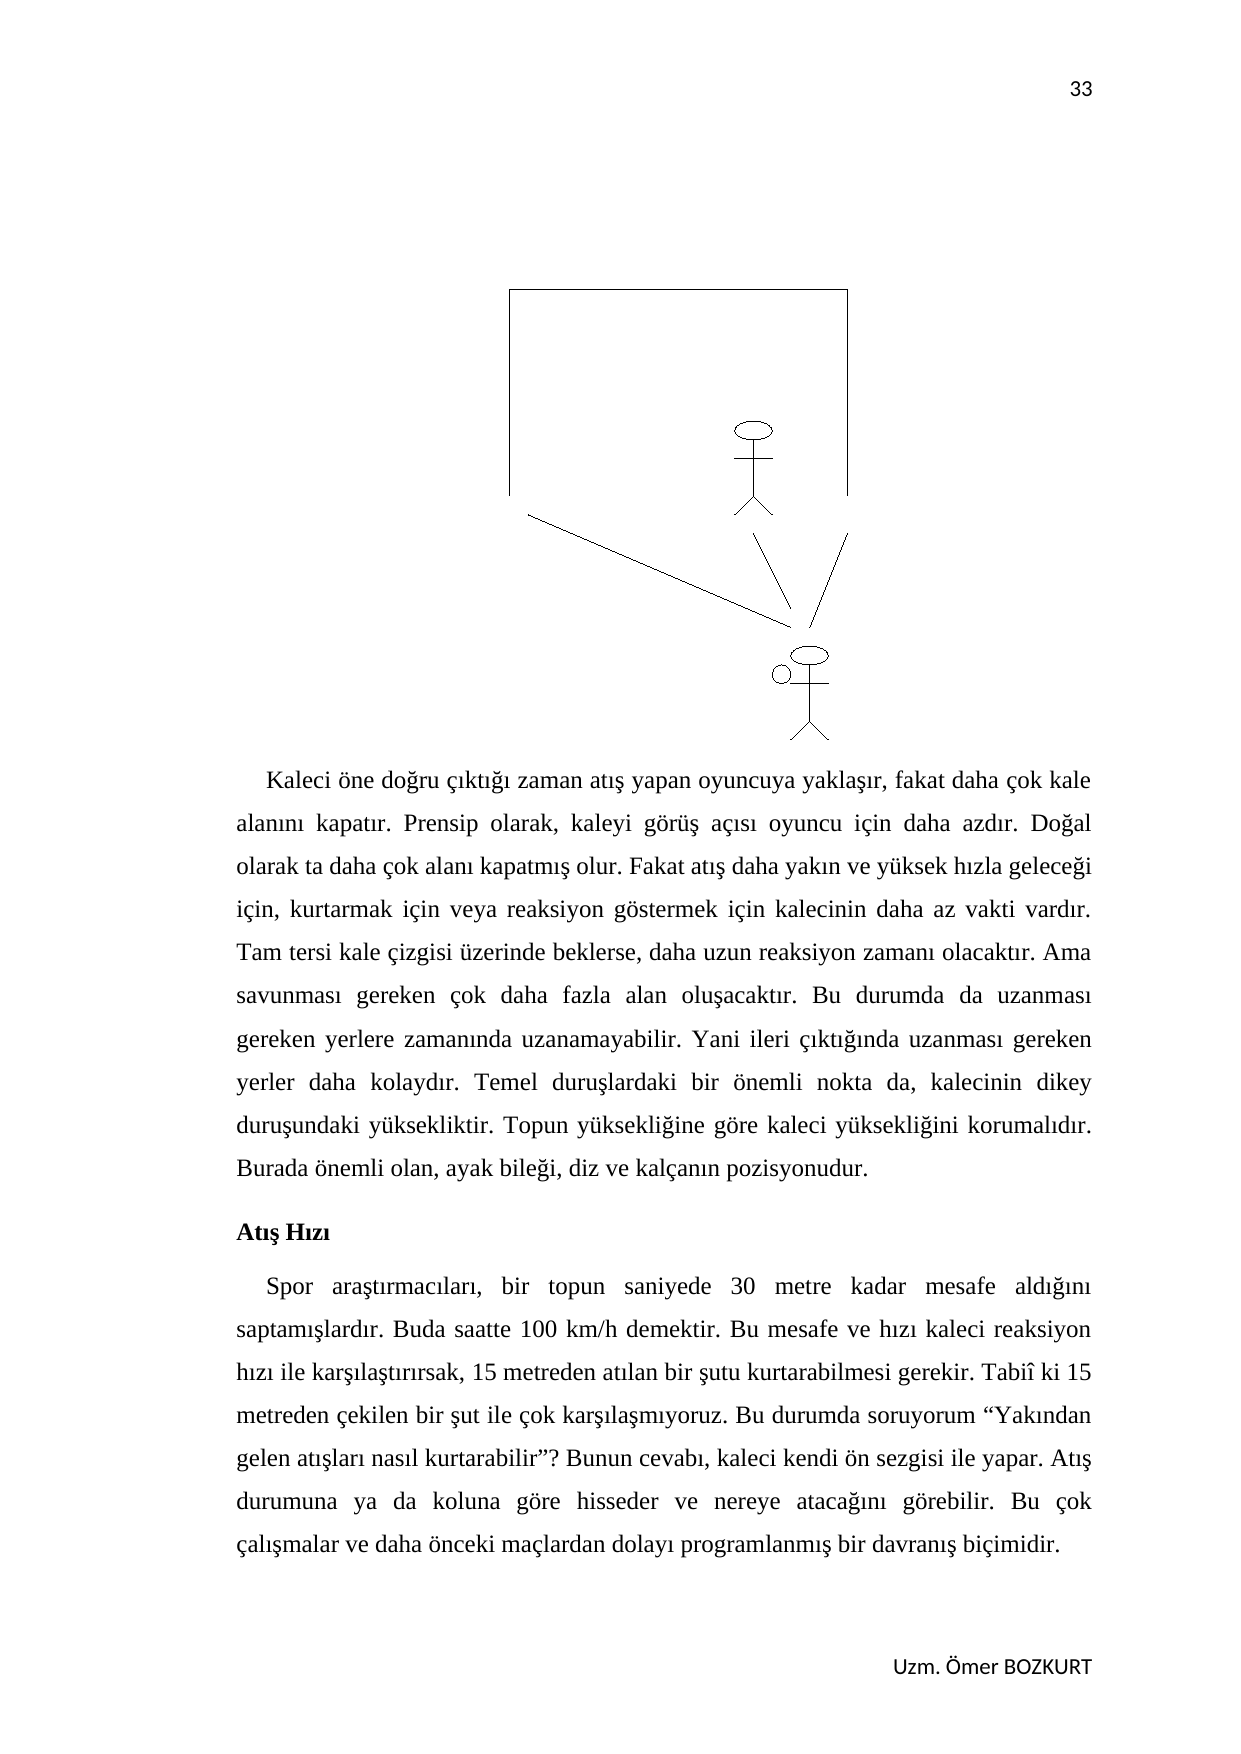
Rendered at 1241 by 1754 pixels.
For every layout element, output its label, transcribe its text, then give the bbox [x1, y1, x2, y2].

text Atış Hızı [236, 1217, 1092, 1246]
text Kaleci öne doğru çıktığı zaman atış yapan oyuncuya yaklaşır, fakat daha çok kale alanını kapatır. Prensip olarak, kaleyi görüş açısı oyuncu için daha azdır. Doğal olarak ta daha çok alanı kapatmış olur. Fakat atış daha yakın ve yüksek hızla geleceği için, kurtarmak için veya reaksiyon göstermek için kalecinin daha az vakti vardır. Tam tersi kale çizgisi üzerinde beklerse, daha uzun reaksiyon zamanı olacaktır. Ama savunması gereken çok daha fazla alan oluşacaktır. Bu durumda da uzanması gereken yerlere zamanında uzanamayabilir. Yani ileri çıktığında uzanması gereken yerler daha kolaydır. Temel duruşlardaki bir önemli nokta da, kalecinin dikey duruşundaki yüksekliktir. Topun yüksekliğine göre kaleci yüksekliğini korumalıdır. Burada önemli olan, ayak bileği, diz ve kalçanın pozisyonudur. [236, 765, 1092, 1182]
text Spor araştırmacıları, bir topun saniyede 30 metre kadar mesafe aldığını saptamışlardır. Buda saatte 100 km/h demektir. Bu mesafe ve hızı kaleci reaksiyon hızı ile karşılaştırırsak, 15 metreden atılan bir şutu kurtarabilmesi gerekir. Tabiî ki 15 metreden çekilen bir şut ile çok karşılaşmıyoruz. Bu durumda soruyorum “Yakından gelen atışları nasıl kurtarabilir”? Bunun cevabı, kaleci kendi ön sezgisi ile yapar. Atış durumuna ya da koluna göre hisseder ve nereye atacağını görebilir. Bu çok çalışmalar ve daha önceki maçlardan dolayı programlanmış bir davranış biçimidir. [236, 1271, 1092, 1558]
